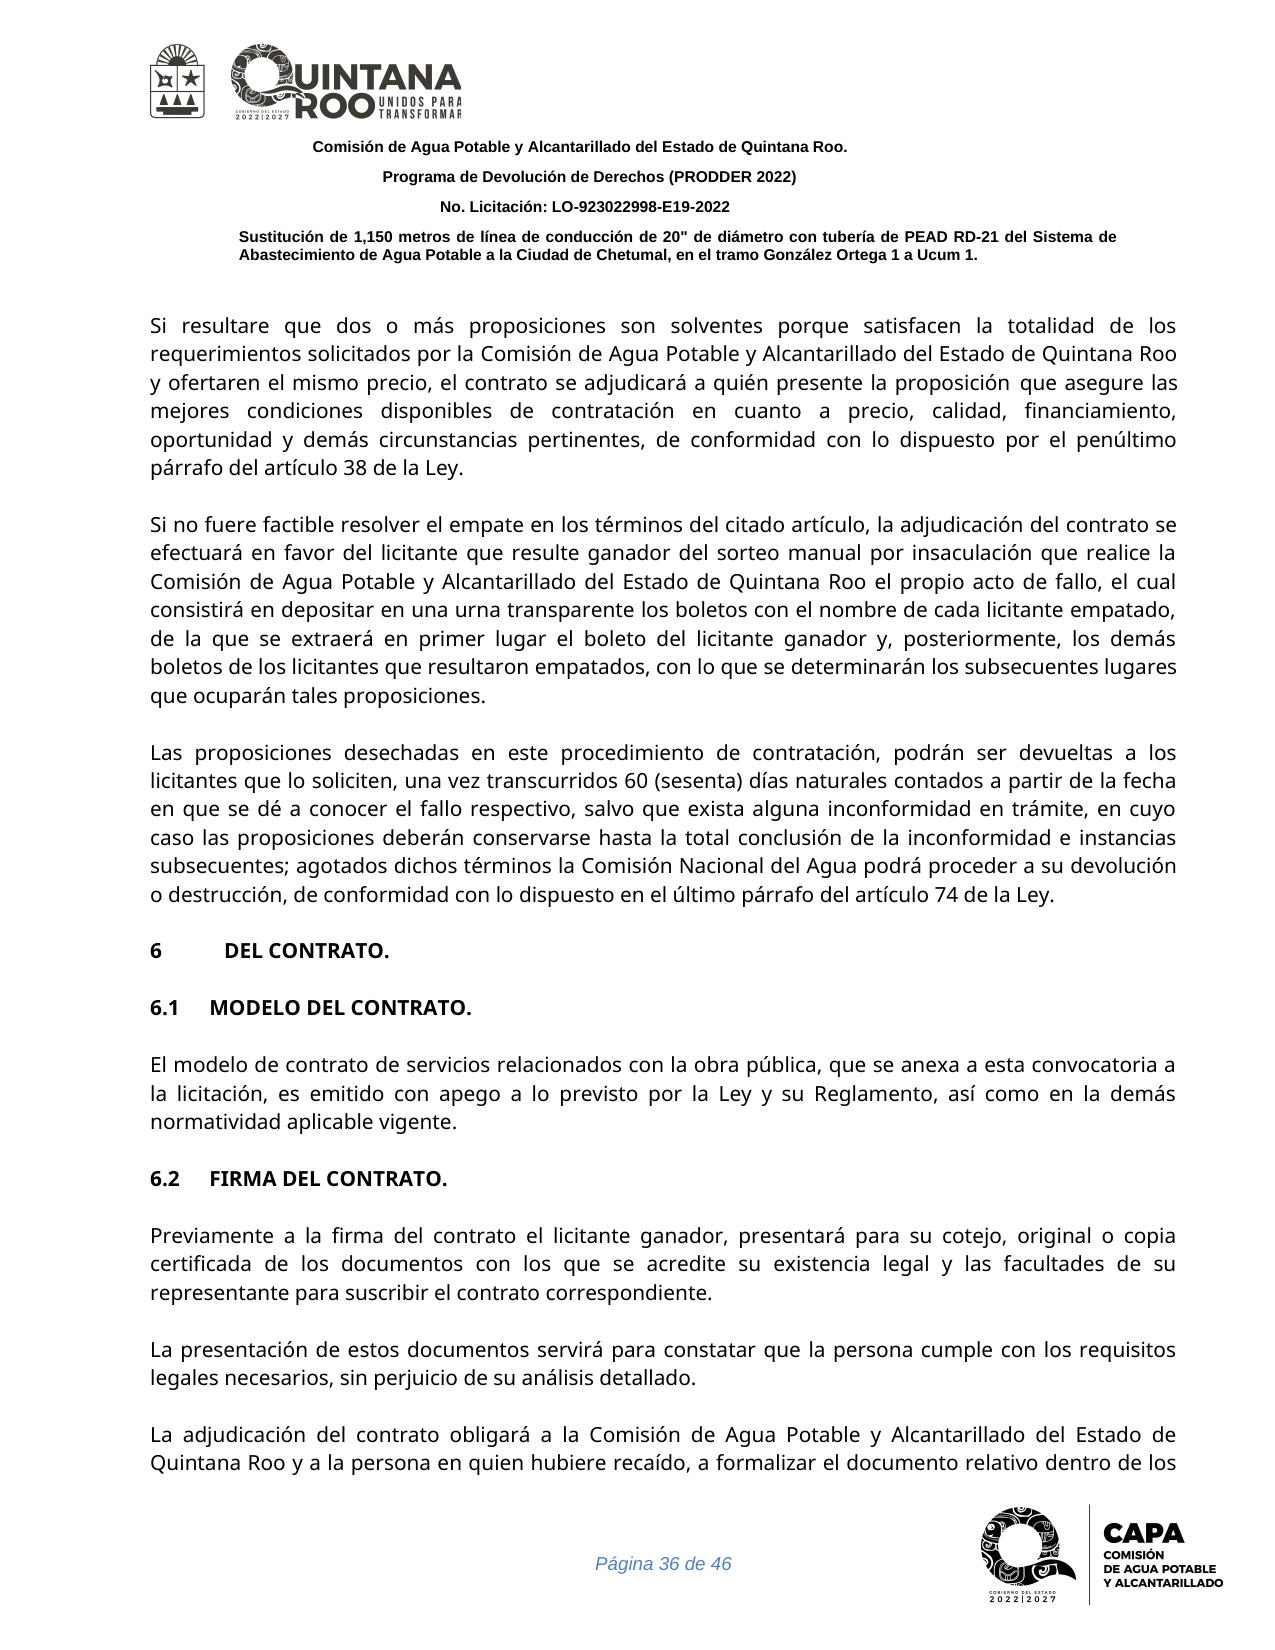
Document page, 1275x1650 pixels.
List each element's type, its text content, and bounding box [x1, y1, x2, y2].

text Previamente a la firma del contrato el licitante ganador, presentará para su cotejo, original o copia certificada de los documentos con los que se acredite su existencia legal y las facultades de su representante para suscribir el contrato correspondiente. [150, 1221, 1178, 1306]
text El modelo de contrato de servicios relacionados con la obra pública, que se anexa a esta convocatoria a la licitación, es emitido con apego a lo previsto por la Ley y su Reglamento, así como en la demás normatividad aplicable vigente. [150, 1050, 1178, 1136]
text Si resultare que dos o más proposiciones son solventes porque satisfacen la totalidad de los requerimientos solicitados por la Comisión de Agua Potable y Alcantarillado del Estado de Quintana Roo y ofertaren el mismo precio, el contrato se adjudicará a quién presente la proposición que asegure las mejores condiciones disponibles de contratación en cuanto a precio, calidad, financiamiento, oportunidad y demás circunstancias pertinentes, de conformidad con lo dispuesto por el penúltimo párrafo del artículo 38 de la Ley. [150, 311, 1178, 482]
text 6.1 MODELO DEL CONTRATO. [150, 993, 1178, 1022]
text La presentación de estos documentos servirá para constatar que la persona cumple con los requisitos legales necesarios, sin perjuicio de su análisis detallado. [150, 1335, 1178, 1392]
text 6 DEL CONTRATO. [150, 937, 1178, 965]
picture [150, 44, 462, 120]
text 6.2 FIRMA DEL CONTRATO. [150, 1164, 1178, 1193]
picture [959, 1475, 1238, 1633]
text Si no fuere factible resolver el empate en los términos del citado artículo, la adjudicación del contrato se efectuará en favor del licitante que resulte ganador del sorteo manual por insaculación que realice la Comisión de Agua Potable y Alcantarillado del Estado de Quintana Roo el propio acto de fallo, el cual consistirá en depositar en una urna transparente los boletos con el nombre de cada licitante empatado, de la que se extraerá en primer lugar el boleto del licitante ganador y, posteriormente, los demás boletos de los licitantes que resultaron empatados, con lo que se determinarán los subsecuentes lugares que ocuparán tales proposiciones. [150, 510, 1178, 709]
text Las proposiciones desechadas en este procedimiento de contratación, podrán ser devueltas a los licitantes que lo soliciten, una vez transcurridos 60 (sesenta) días naturales contados a partir de la fecha en que se dé a conocer el fallo respectivo, salvo que exista alguna inconformidad en trámite, en cuyo caso las proposiciones deberán conservarse hasta la total conclusión de la inconformidad e instancias subsecuentes; agotados dichos términos la Comisión Nacional del Agua podrá proceder a su devolución o destrucción, de conformidad con lo dispuesto en el último párrafo del artículo 74 de la Ley. [150, 738, 1178, 908]
